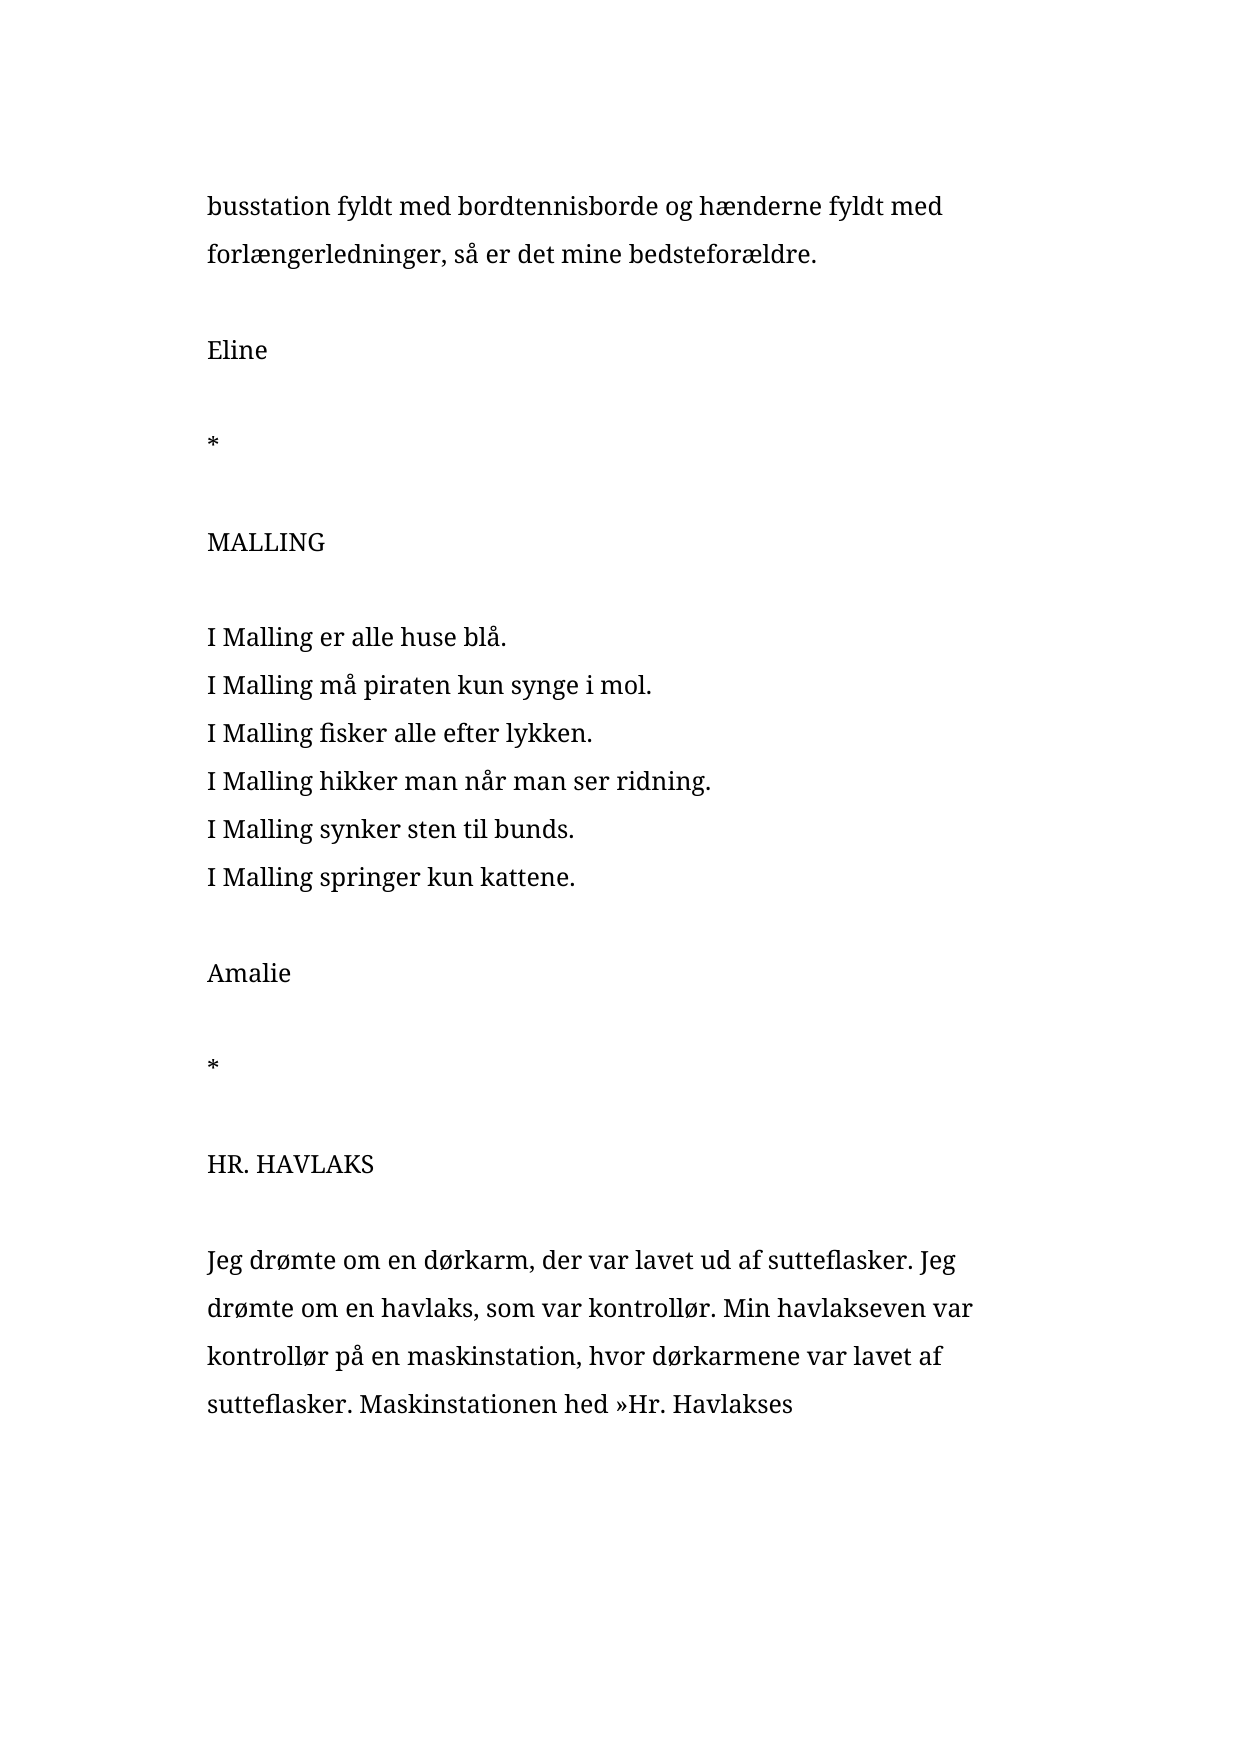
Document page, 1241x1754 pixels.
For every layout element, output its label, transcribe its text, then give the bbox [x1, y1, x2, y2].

text * [207, 1040, 1033, 1088]
text I Malling er alle huse blå. [207, 608, 1033, 656]
text Eline [207, 321, 1033, 369]
text Amalie [207, 944, 1033, 992]
text HR. HAVLAKS [207, 1136, 1033, 1183]
text I Malling hikker man når man ser ridning. [207, 752, 1033, 800]
text * [207, 417, 1033, 465]
text I Malling fisker alle efter lykken. [207, 704, 1033, 752]
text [207, 177, 1033, 273]
text I Malling synker sten til bunds. [207, 800, 1033, 848]
text I Malling må piraten kun synge i mol. [207, 656, 1033, 704]
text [207, 1231, 1033, 1423]
text MALLING [207, 513, 1033, 561]
text I Malling springer kun kattene. [207, 848, 1033, 896]
